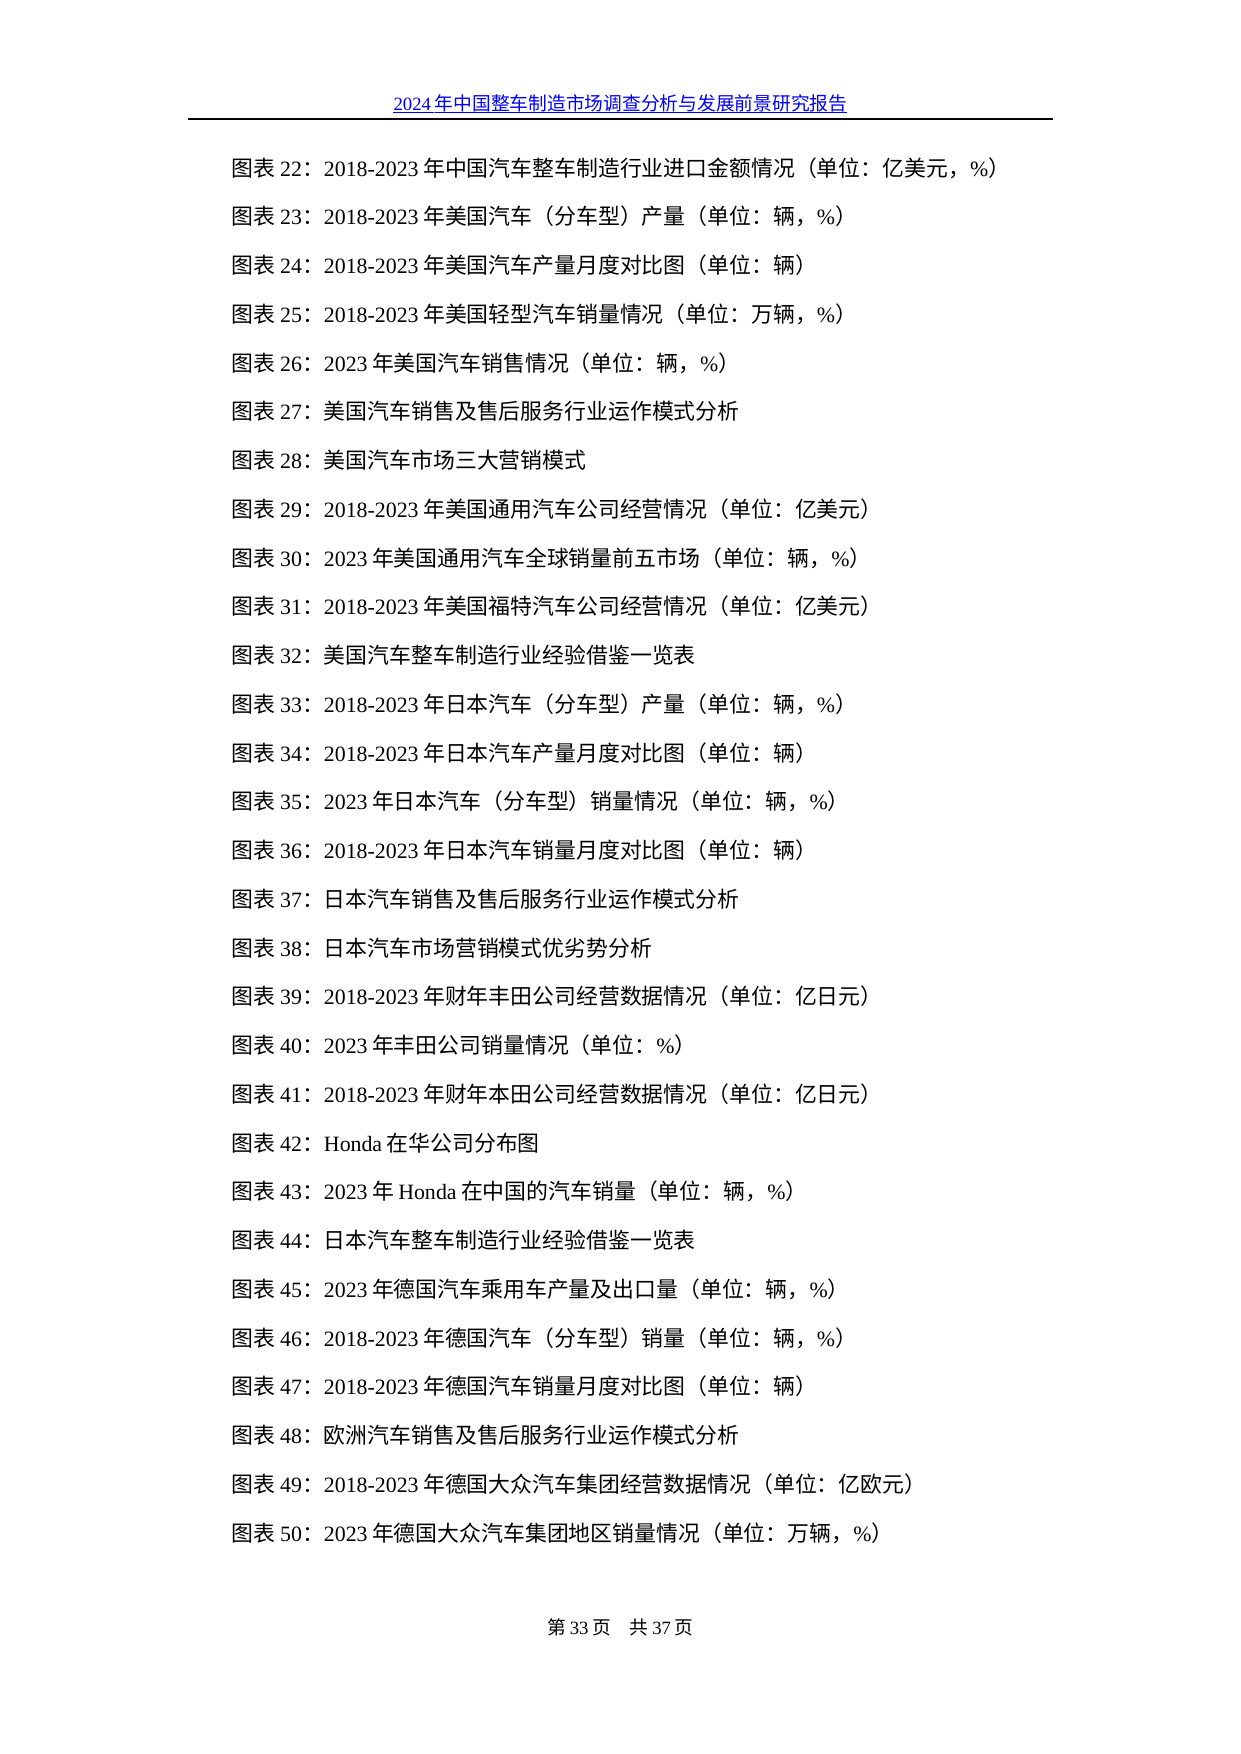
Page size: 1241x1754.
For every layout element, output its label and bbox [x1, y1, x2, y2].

text [187, 150, 1053, 1548]
